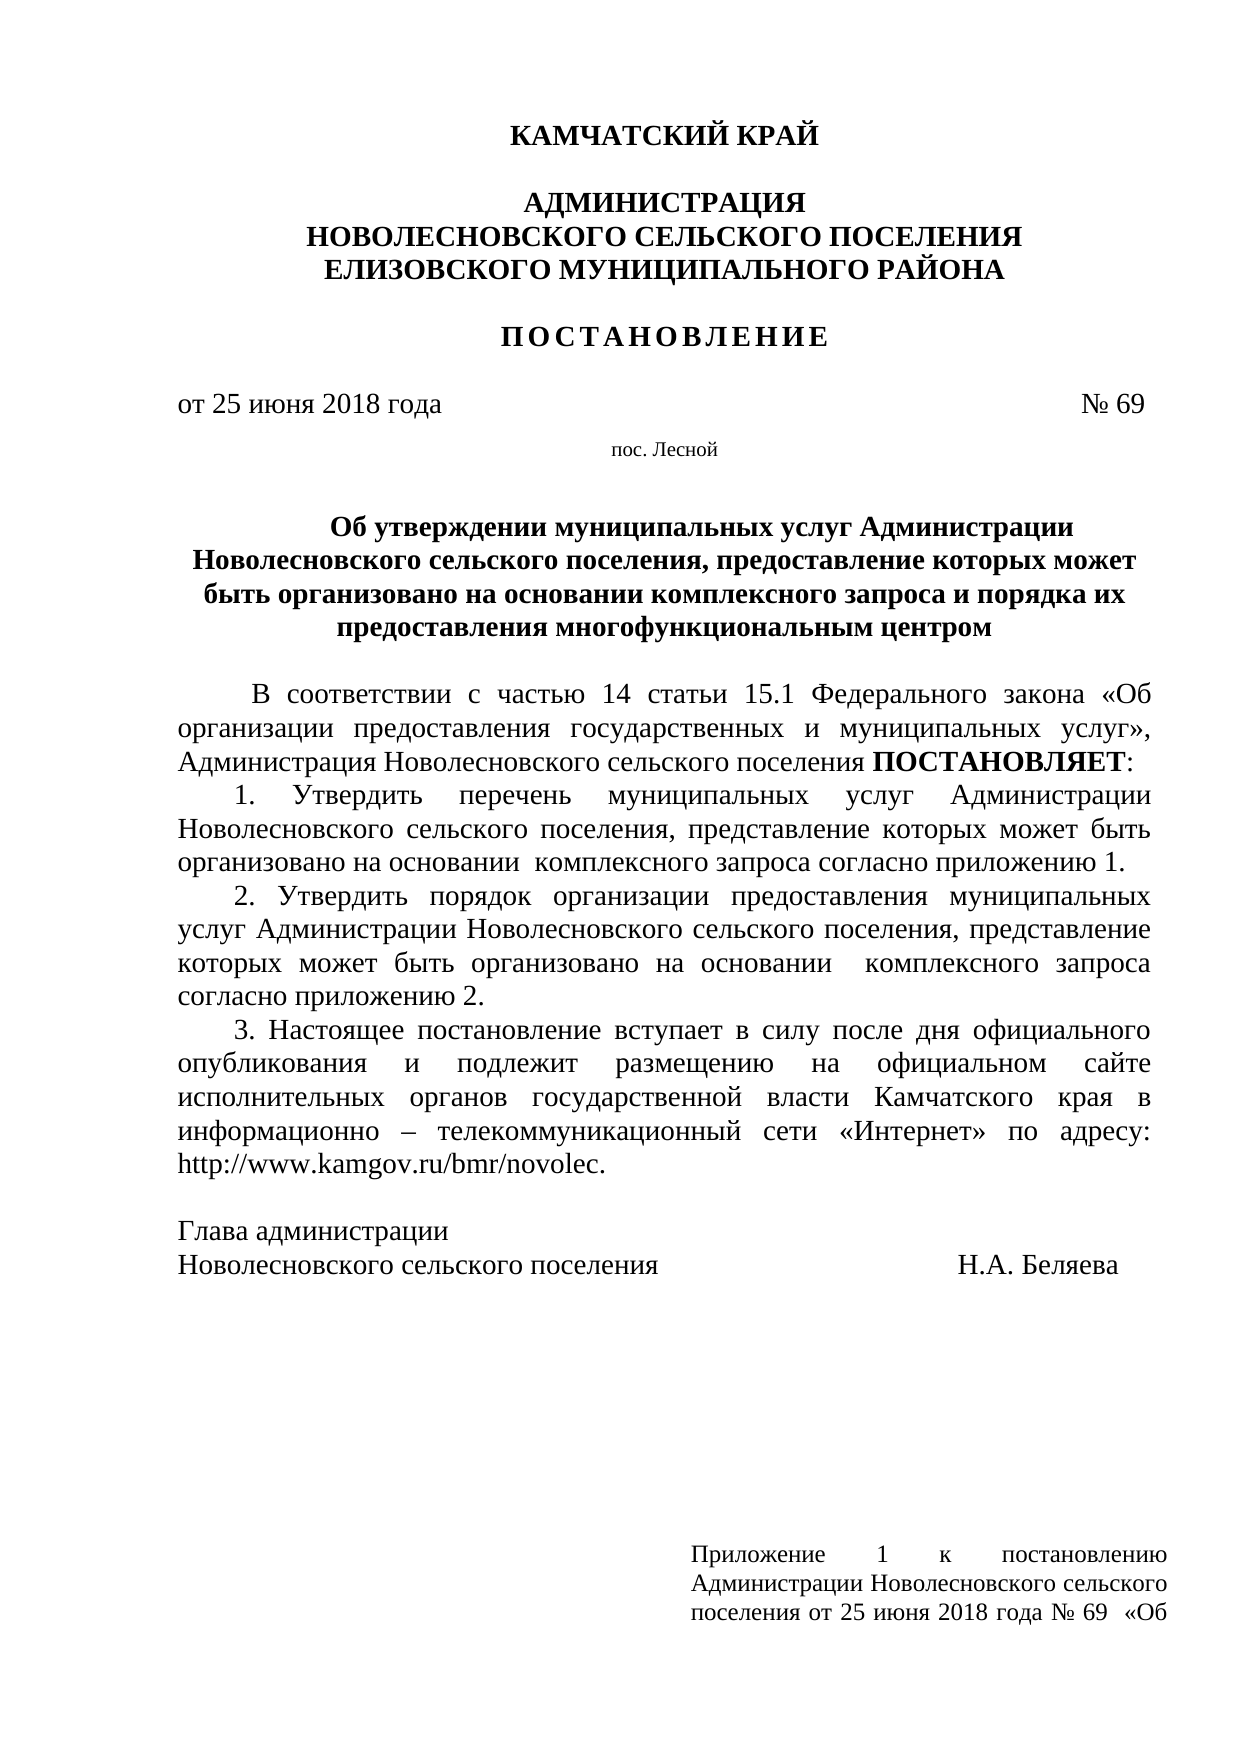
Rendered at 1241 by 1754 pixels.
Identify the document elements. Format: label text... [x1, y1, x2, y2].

text НОВОЛЕСНОВСКОГО СЕЛЬСКОГО ПОСЕЛЕНИЯ [177, 219, 1152, 252]
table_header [679, 1539, 1179, 1636]
text 2. Утвердить порядок организации предоставления муниципальных услуг Администрации Новолесновского сельского поселения, представление которых может быть организовано на основании комплексного запроса согласно приложению 2. [177, 878, 1152, 1012]
text АДМИНИСТРАЦИЯ [177, 185, 1152, 219]
text 1. Утвердить перечень муниципальных услуг Администрации Новолесновского сельского поселения, представление которых может быть организовано на основании комплексного запроса согласно приложению 1. [177, 777, 1152, 878]
text ПОСТАНОВЛЕНИЕ [177, 319, 1152, 353]
text Глава администрации [177, 1213, 1152, 1247]
text пос. Лесной [177, 437, 1152, 461]
text от 25 июня 2018 года № 69 [177, 386, 1152, 420]
text 3. Настоящее постановление вступает в силу после дня официального опубликования и подлежит размещению на официальном сайте исполнительных органов государственной власти Камчатского края в информационно – телекоммуникационный сети «Интернет» по адресу: http://www.kamgov.ru/bmr/novolec. [177, 1012, 1152, 1180]
text Новолесновского сельского поселения Н.А. Беляева [177, 1247, 1152, 1280]
text В соответствии с частью 14 статьи 15.1 Федерального закона «Об организации предоставления государственных и муниципальных услуг», Администрация Новолесновского сельского поселения ПОСТАНОВЛЯЕТ: [177, 677, 1152, 777]
text КАМЧАТСКИЙ КРАЙ [177, 118, 1152, 152]
text ЕЛИЗОВСКОГО МУНИЦИПАЛЬНОГО РАЙОНА [177, 252, 1152, 286]
text Об утверждении муниципальных услуг Администрации Новолесновского сельского поселения, предоставление которых может быть организовано на основании комплексного запроса и порядка их предоставления многофункциональным центром [177, 509, 1152, 643]
